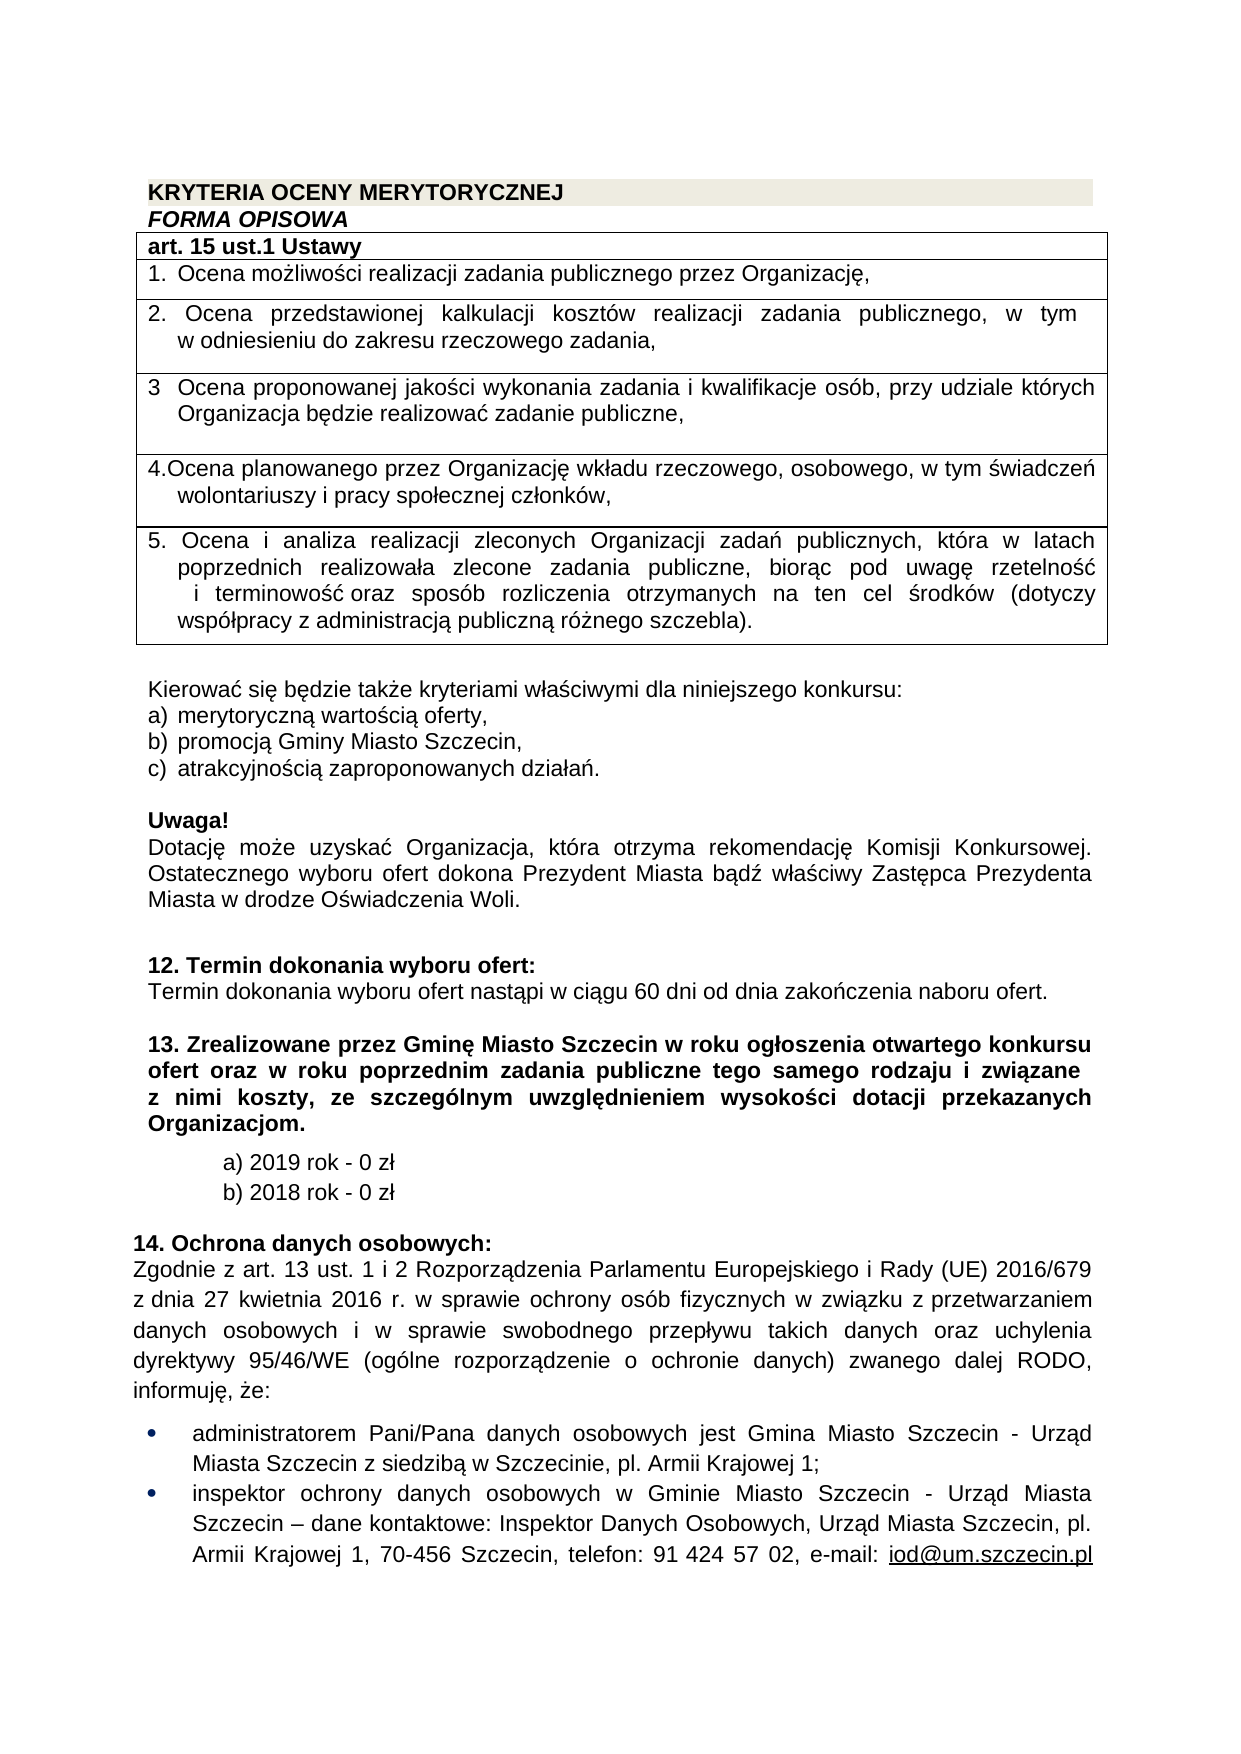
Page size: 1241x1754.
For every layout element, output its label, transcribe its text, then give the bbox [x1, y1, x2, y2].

table_cell 4.Ocena planowanego przez Organizację wkładu rzeczowego, osobowego, w tym świadczeń wolontariuszy i pracy społecznej członków, [137, 455, 1107, 526]
table_cell Ocena możliwości realizacji zadania publicznego przez Organizację, [137, 260, 1107, 299]
table_cell 2. Ocena przedstawionej kalkulacji kosztów realizacji zadania publicznego, w tym w odniesieniu do zakresu rzeczowego zadania, [137, 300, 1107, 372]
list atrakcyjnością zaproponowanych działań. [148, 755, 1093, 781]
text KRYTERIA OCENY MERYTORYCZNEJ [148, 179, 1093, 206]
list a) 2019 rok - 0 zł [223, 1149, 1093, 1175]
text FORMA OPISOWA [148, 206, 1093, 232]
table_cell Ocena proponowanej jakości wykonania zadania i kwalifikacje osób, przy udziale których Organizacja będzie realizować zadanie publiczne, [137, 374, 1107, 454]
text Uwaga! [148, 807, 1093, 834]
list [148, 1480, 1093, 1567]
text 14. Ochrona danych osobowych: [133, 1230, 1093, 1256]
text Kierować się będzie także kryteriami właściwymi dla niniejszego konkursu: [148, 676, 1093, 702]
list b) 2018 rok - 0 zł [223, 1179, 1093, 1205]
table_cell 5. Ocena i analiza realizacji zleconych Organizacji zadań publicznych, która w latach poprzednich realizowała zlecone zadania publiczne, biorąc pod uwagę rzetelność i terminowość oraz sposób rozliczenia otrzymanych na ten cel środków (dotyczy współpracy z administracją publiczną różnego szczebla). [137, 528, 1107, 644]
text Dotację może uzyskać Organizacja, która otrzyma rekomendację Komisji Konkursowej. Ostatecznego wyboru ofert dokona Prezydent Miasta bądź właściwy Zastępca Prezydenta Miasta w drodze Oświadczenia Woli. [148, 834, 1093, 913]
text 12. Termin dokonania wyboru ofert: [148, 952, 1093, 978]
text Termin dokonania wyboru ofert nastąpi w ciągu 60 dni od dnia zakończenia naboru ofert. [148, 978, 1093, 1004]
list merytoryczną wartością oferty, [148, 702, 1093, 728]
list administratorem Pani/Pana danych osobowych jest Gmina Miasto Szczecin - Urząd Miasta Szczecin z siedzibą w Szczecinie, pl. Armii Krajowej 1; [148, 1420, 1093, 1476]
text Zgodnie z art. 13 ust. 1 i 2 Rozporządzenia Parlamentu Europejskiego i Rady (UE) 2016/679 z dnia 27 kwietnia 2016 r. w sprawie ochrony osób fizycznych w związku z przetwarzaniem danych osobowych i w sprawie swobodnego przepływu takich danych oraz uchylenia dyrektywy 95/46/WE (ogólne rozporządzenie o ochronie danych) zwanego dalej RODO, informuję, że: [133, 1256, 1093, 1403]
table_header art. 15 ust.1 Ustawy [137, 233, 1107, 259]
text 13. Zrealizowane przez Gminę Miasto Szczecin w roku ogłoszenia otwartego konkursu ofert oraz w roku poprzednim zadania publiczne tego samego rodzaju i związane z nimi koszty, ze szczególnym uwzględnieniem wysokości dotacji przekazanych Organizacjom. [148, 1031, 1093, 1136]
list promocją Gminy Miasto Szczecin, [148, 728, 1093, 755]
